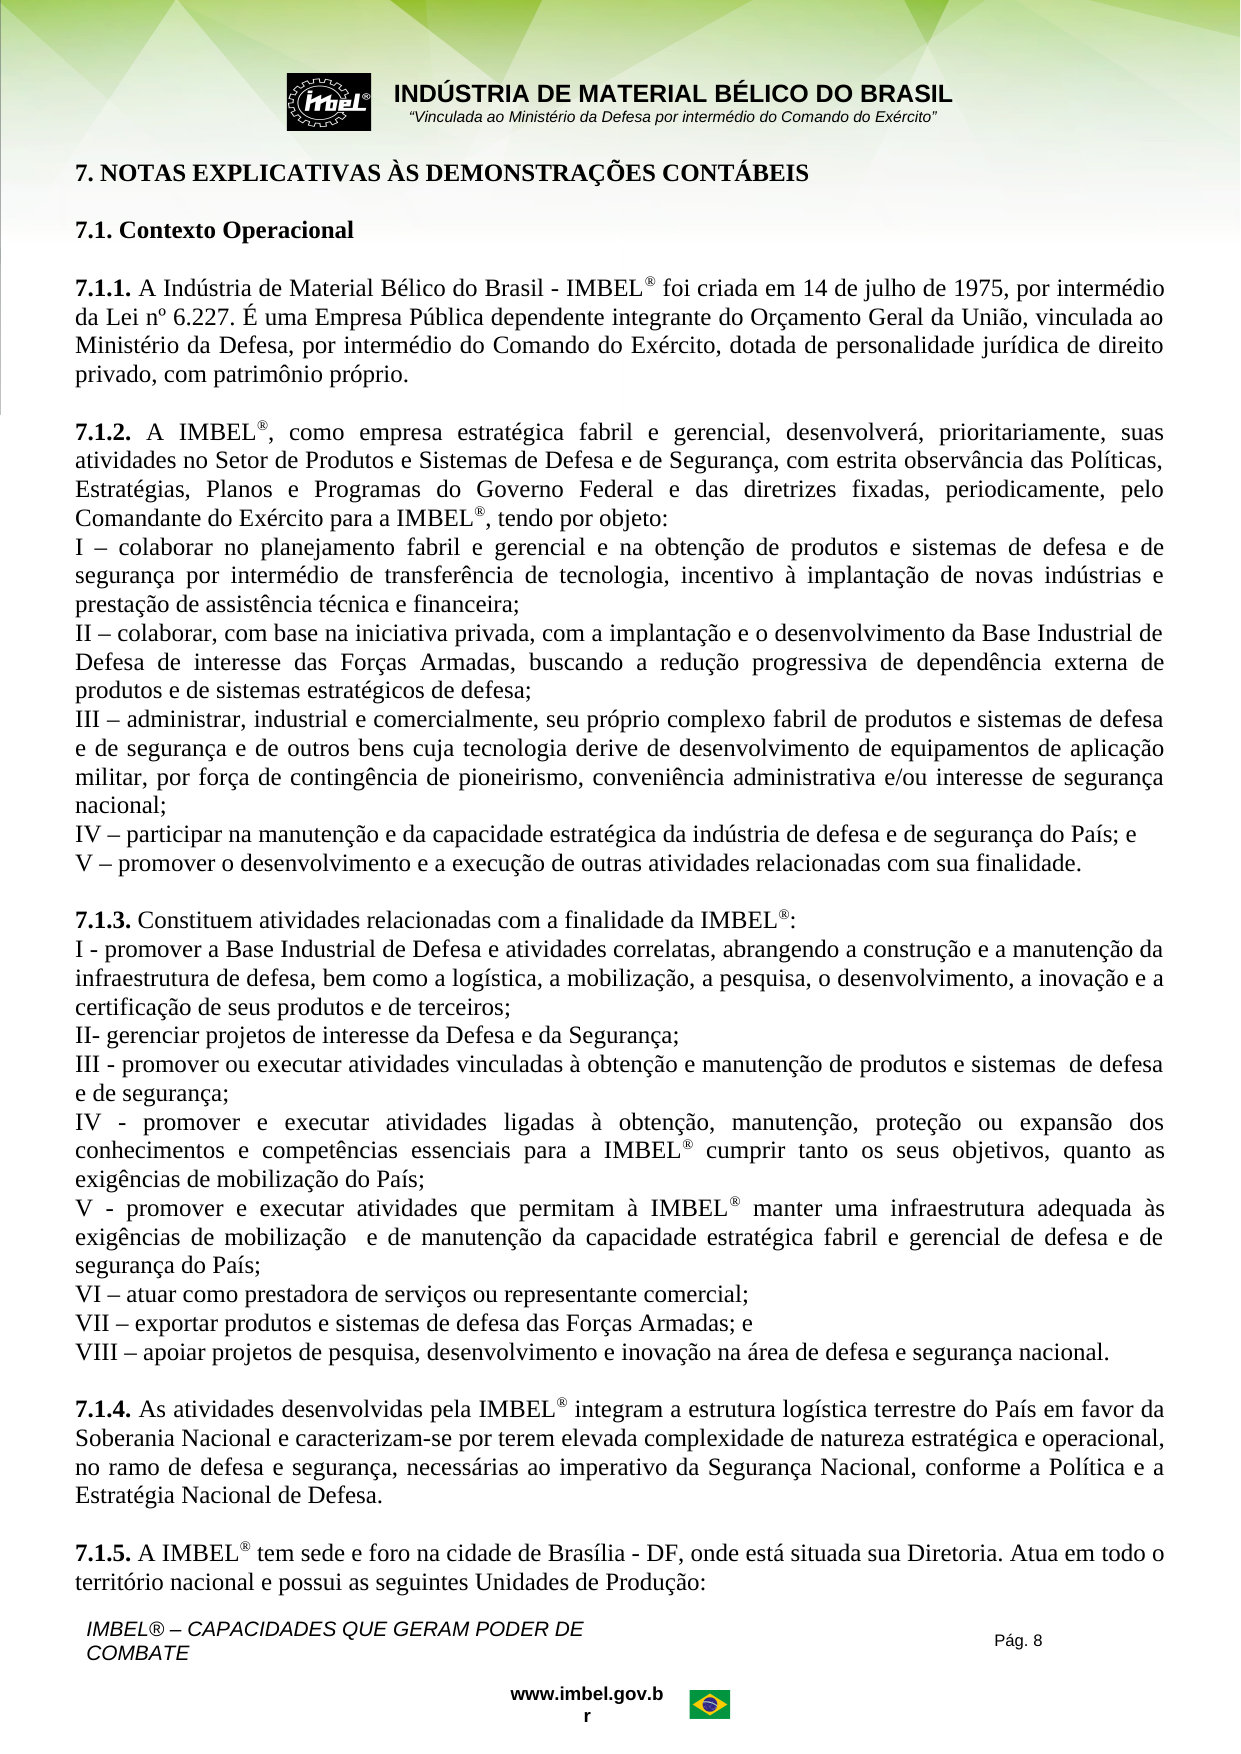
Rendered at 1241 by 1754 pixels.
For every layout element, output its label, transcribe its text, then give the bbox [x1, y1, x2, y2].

text VI – atuar como prestadora de serviços ou representante comercial; [75, 1279, 1165, 1308]
text II – colaborar, com base na iniciativa privada, com a implantação e o desenvolvimento da Base Industrial de Defesa de interesse das Forças Armadas, buscando a redução progressiva de dependência externa de produtos e de sistemas estratégicos de defesa; [75, 618, 1165, 704]
text VIII – apoiar projetos de pesquisa, desenvolvimento e inovação na área de defesa e segurança nacional. [75, 1337, 1165, 1366]
text 7.1.4. As atividades desenvolvidas pela IMBEL® integram a estrutura logística terrestre do País em favor da Soberania Nacional e caracterizam-se por terem elevada complexidade de natureza estratégica e operacional, no ramo de defesa e segurança, necessárias ao imperativo da Segurança Nacional, conforme a Política e a Estratégia Nacional de Defesa. [75, 1394, 1165, 1509]
text III - promover ou executar atividades vinculadas à obtenção e manutenção de produtos e sistemas de defesa e de segurança; [75, 1049, 1165, 1107]
text IV - promover e executar atividades ligadas à obtenção, manutenção, proteção ou expansão dos conhecimentos e competências essenciais para a IMBEL® cumprir tanto os seus objetivos, quanto as exigências de mobilização do País; [75, 1107, 1165, 1193]
picture [689, 1690, 730, 1719]
text 7.1.2. A IMBEL®, como empresa estratégica fabril e gerencial, desenvolverá, prioritariamente, suas atividades no Setor de Produtos e Sistemas de Defesa e de Segurança, com estrita observância das Políticas, Estratégias, Planos e Programas do Governo Federal e das diretrizes fixadas, periodicamente, pelo Comandante do Exército para a IMBEL®, tendo por objeto: [75, 417, 1165, 532]
text V - promover e executar atividades que permitam à IMBEL® manter uma infraestrutura adequada às exigências de mobilização e de manutenção da capacidade estratégica fabril e gerencial de defesa e de segurança do País; [75, 1193, 1165, 1279]
text IV – participar na manutenção e da capacidade estratégica da indústria de defesa e de segurança do País; e [75, 819, 1165, 848]
text I – colaborar no planejamento fabril e gerencial e na obtenção de produtos e sistemas de defesa e de segurança por intermédio de transferência de tecnologia, incentivo à implantação de novas indústrias e prestação de assistência técnica e financeira; [75, 532, 1165, 618]
text 7.1.3. Constituem atividades relacionadas com a finalidade da IMBEL®: [75, 906, 1165, 934]
text 7.1.1. A Indústria de Material Bélico do Brasil - IMBEL® foi criada em 14 de julho de 1975, por intermédio da Lei nº 6.227. É uma Empresa Pública dependente integrante do Orçamento Geral da União, vinculada ao Ministério da Defesa, por intermédio do Comando do Exército, dotada de personalidade jurídica de direito privado, com patrimônio próprio. [75, 273, 1165, 388]
text V – promover o desenvolvimento e a execução de outras atividades relacionadas com sua finalidade. [75, 848, 1165, 877]
text III – administrar, industrial e comercialmente, seu próprio complexo fabril de produtos e sistemas de defesa e de segurança e de outros bens cuja tecnologia derive de desenvolvimento de equipamentos de aplicação militar, por força de contingência de pioneirismo, conveniência administrativa e/ou interesse de segurança nacional; [75, 704, 1165, 819]
text VII – exportar produtos e sistemas de defesa das Forças Armadas; e [75, 1308, 1165, 1337]
text I - promover a Base Industrial de Defesa e atividades correlatas, abrangendo a construção e a manutenção da infraestrutura de defesa, bem como a logística, a mobilização, a pesquisa, o desenvolvimento, a inovação e a certificação de seus produtos e de terceiros; [75, 934, 1165, 1021]
text 7. NOTAS EXPLICATIVAS ÀS DEMONSTRAÇÕES CONTÁBEIS [75, 158, 1165, 187]
text 7.1.5. A IMBEL® tem sede e foro na cidade de Brasília - DF, onde está situada sua Diretoria. Atua em todo o território nacional e possui as seguintes Unidades de Produção: [75, 1538, 1165, 1596]
text 7.1. Contexto Operacional [75, 216, 1165, 244]
text II- gerenciar projetos de interesse da Defesa e da Segurança; [75, 1021, 1165, 1049]
picture [0, 0, 1241, 427]
